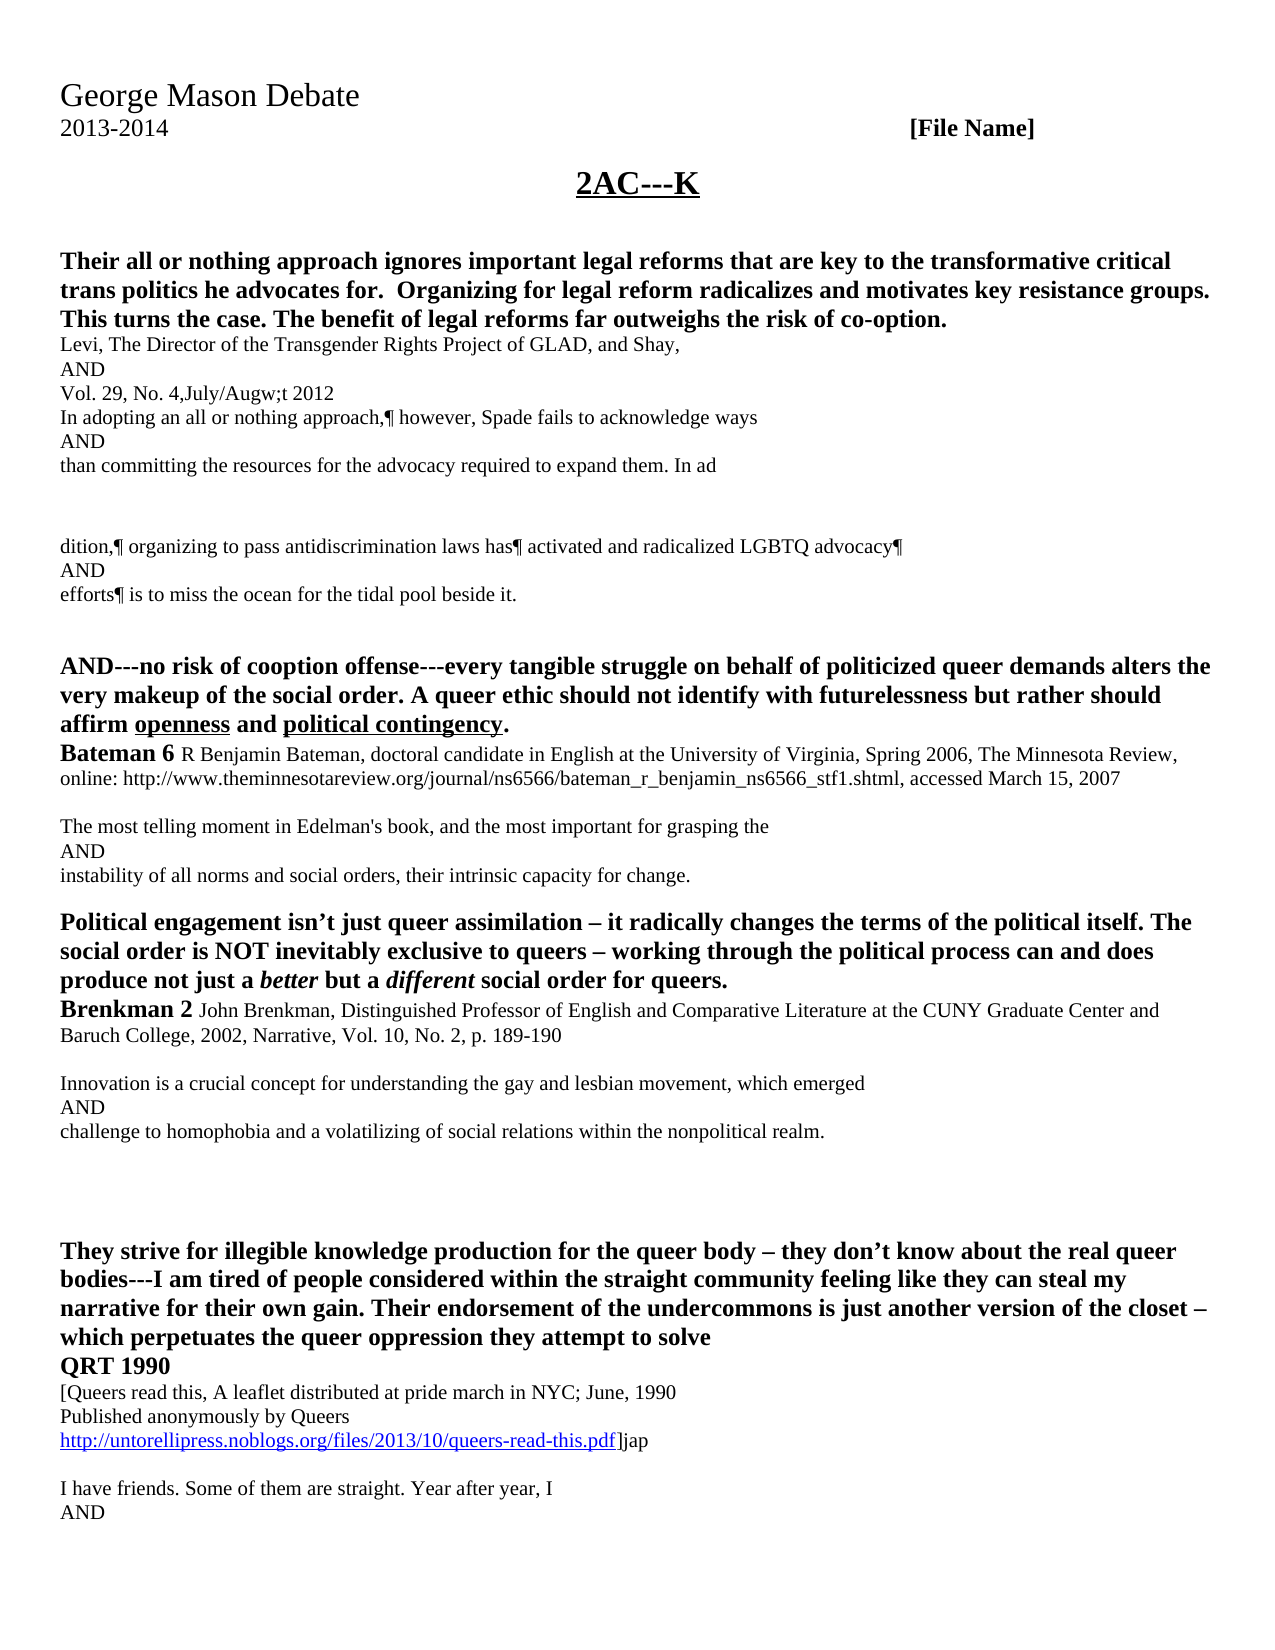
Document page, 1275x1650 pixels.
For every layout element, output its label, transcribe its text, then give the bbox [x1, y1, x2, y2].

text AND [60, 429, 1215, 453]
text Brenkman 2 John Brenkman, Distinguished Professor of English and Comparative Literature at the CUNY Graduate Center and Baruch College, 2002, Narrative, Vol. 10, No. 2, p. 189-190 [60, 994, 1215, 1047]
text Bateman 6 R Benjamin Bateman, doctoral candidate in English at the University of Virginia, Spring 2006, The Minnesota Review, online: http://www.theminnesotareview.org/journal/ns6566/bateman_r_benjamin_ns6566_stf1.shtml, accessed March 15, 2007 [60, 738, 1215, 790]
text I have friends. Some of them are straight. Year after year, I [60, 1476, 1215, 1500]
text The most telling moment in Edelman's book, and the most important for grasping the [60, 814, 1215, 838]
text [Queers read this, A leaflet distributed at pride march in NYC; June, 1990 [60, 1379, 1215, 1404]
text instability of all norms and social orders, their intrinsic capacity for change. [60, 863, 1215, 887]
text QRT 1990 [60, 1351, 1215, 1379]
text Innovation is a crucial concept for understanding the gay and lesbian movement, which emerged [60, 1071, 1215, 1095]
text http://untorellipress.noblogs.org/files/2013/10/queers-read-this.pdf]jap [60, 1428, 1215, 1452]
subtitle 2AC---K [60, 163, 1215, 201]
text AND [60, 1095, 1215, 1119]
text efforts¶ is to miss the ocean for the tidal pool beside it. [60, 582, 1215, 606]
subtitle AND---no risk of cooption offense---every tangible struggle on behalf of politicized queer demands alters the very makeup of the social order. A queer ethic should not identify with futurelessness but rather should affirm openness and political contingency. [60, 651, 1215, 738]
text AND [60, 558, 1215, 582]
text than committing the resources for the advocacy required to expand them. In ad [60, 453, 1215, 477]
text Levi, The Director of the Transgender Rights Project of GLAD, and Shay, [60, 332, 1215, 356]
text AND [60, 356, 1215, 381]
text Published anonymously by Queers [60, 1404, 1215, 1428]
subtitle Political engagement isn’t just queer assimilation – it radically changes the terms of the political itself. The social order is NOT inevitably exclusive to queers – working through the political process can and does produce not just a better but a different social order for queers. [60, 907, 1215, 994]
subtitle Their all or nothing approach ignores important legal reforms that are key to the transformative critical trans politics he advocates for. Organizing for legal reform radicalizes and motivates key resistance groups. This turns the case. The benefit of legal reforms far outweighs the risk of co-option. [60, 246, 1215, 332]
subtitle They strive for illegible knowledge production for the queer body – they don’t know about the real queer bodies---I am tired of people considered within the straight community feeling like they can steal my narrative for their own gain. Their endorsement of the undercommons is just another version of the closet – which perpetuates the queer oppression they attempt to solve [60, 1236, 1215, 1351]
text dition,¶ organizing to pass antidiscrimination laws has¶ activated and radicalized LGBTQ advocacy¶ [60, 534, 1215, 558]
text challenge to homophobia and a volatilizing of social relations within the nonpolitical realm. [60, 1119, 1215, 1143]
text Vol. 29, No. 4,July/Augw;t 2012 [60, 381, 1215, 404]
text In adopting an all or nothing approach,¶ however, Spade fails to acknowledge ways [60, 404, 1215, 429]
text AND [60, 1500, 1215, 1524]
text AND [60, 838, 1215, 863]
